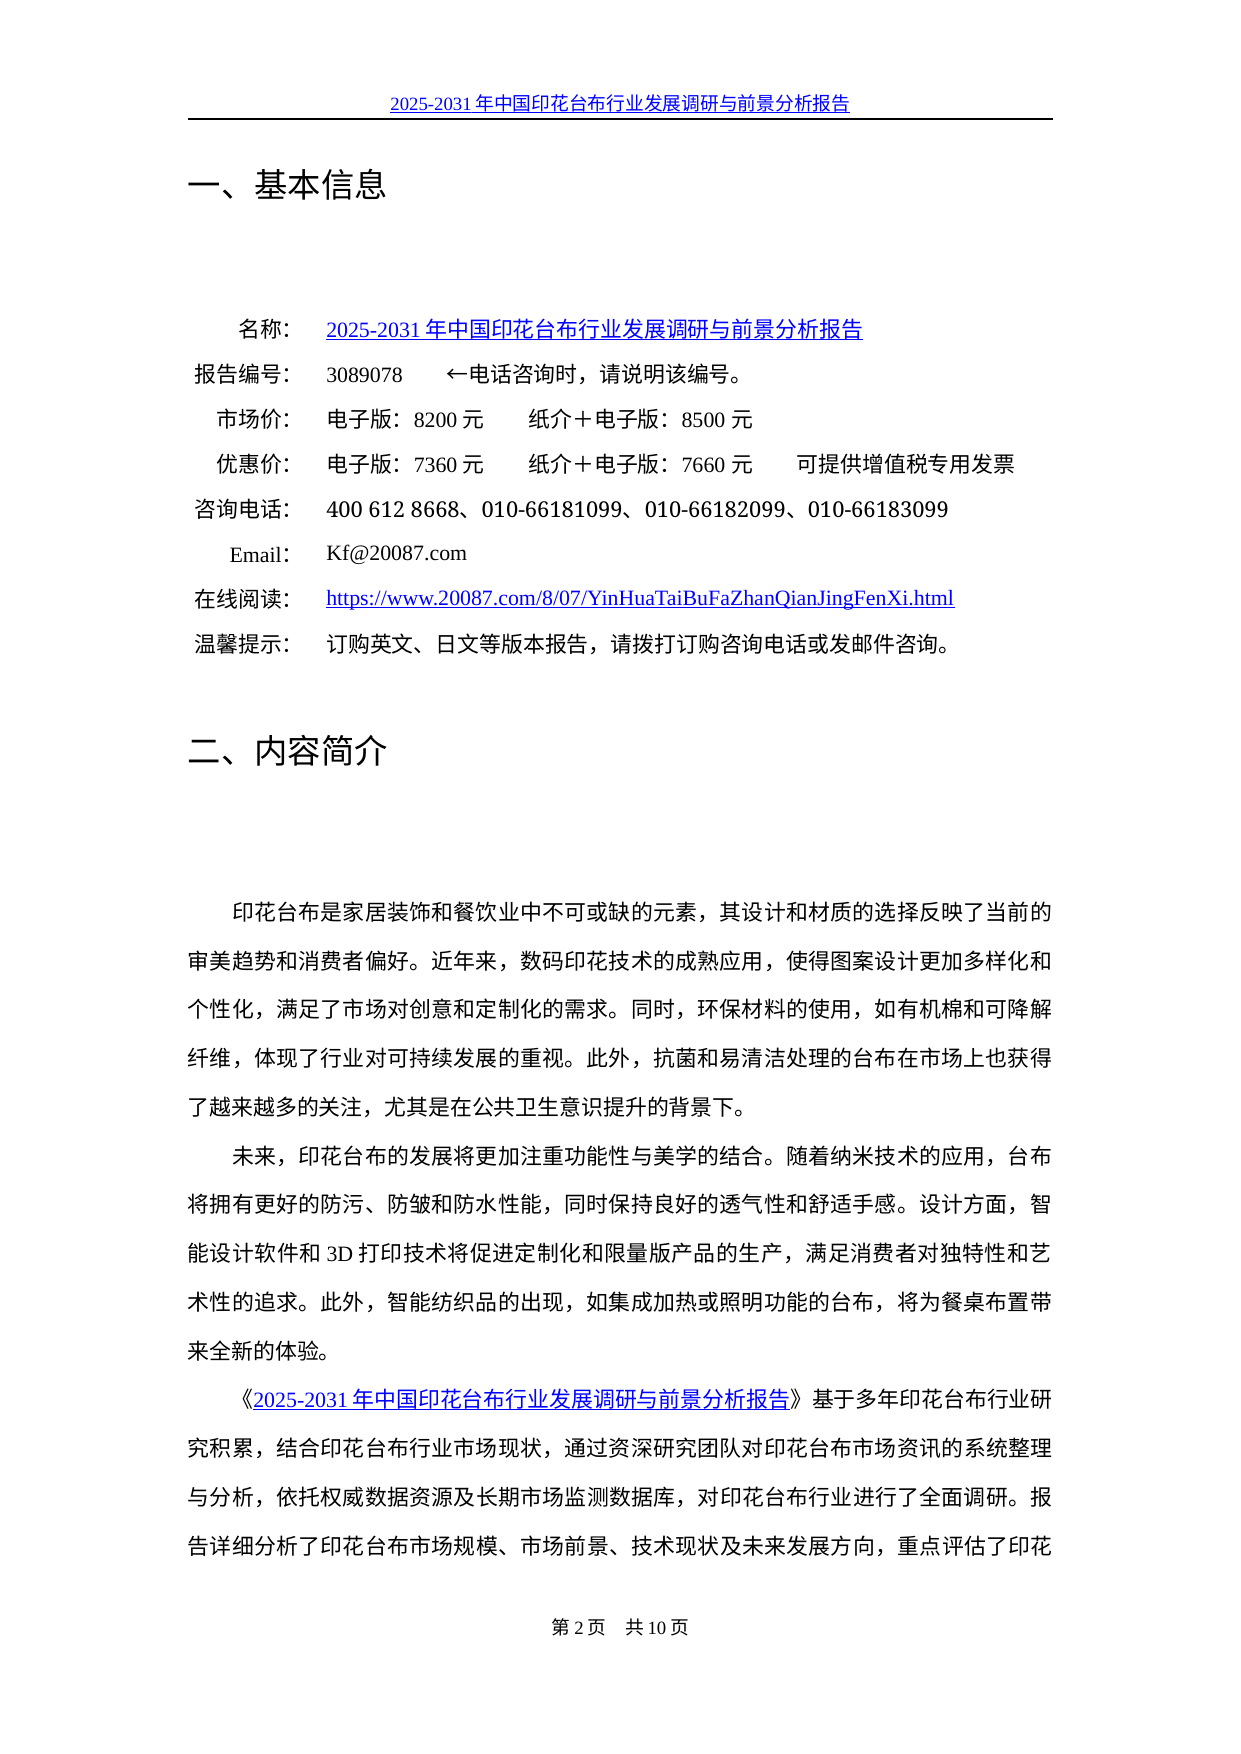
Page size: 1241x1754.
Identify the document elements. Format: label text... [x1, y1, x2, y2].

table_cell 电子版：8200 元 纸介＋电子版：8500 元 [315, 402, 1073, 447]
title 一、基本信息 [187, 150, 1053, 215]
table_cell 优惠价： [167, 447, 315, 492]
table_cell 咨询电话： [167, 492, 315, 537]
table_cell Kf@20087.com [315, 537, 1073, 582]
table_cell 400 612 8668、010-66181099、010-66182099、010-66183099 [315, 492, 1073, 537]
table_cell 温馨提示： [167, 627, 315, 672]
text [187, 894, 1053, 1561]
table_header 2025-2031年中国印花台布行业发展调研与前景分析报告 [315, 312, 1073, 357]
table_cell [315, 582, 1073, 627]
table_cell 报告编号： [167, 357, 315, 402]
table_cell Email： [167, 537, 315, 582]
table_cell 订购英文、日文等版本报告，请拨打订购咨询电话或发邮件咨询。 [315, 627, 1073, 672]
table_cell 电子版：7360 元 纸介＋电子版：7660 元 可提供增值税专用发票 [315, 447, 1073, 492]
table_cell 3089078 ←电话咨询时，请说明该编号。 [315, 357, 1073, 402]
table_cell 市场价： [167, 402, 315, 447]
title 二、内容简介 [187, 717, 1053, 782]
table_header 名称： [167, 312, 315, 357]
table_cell 在线阅读： [167, 582, 315, 627]
